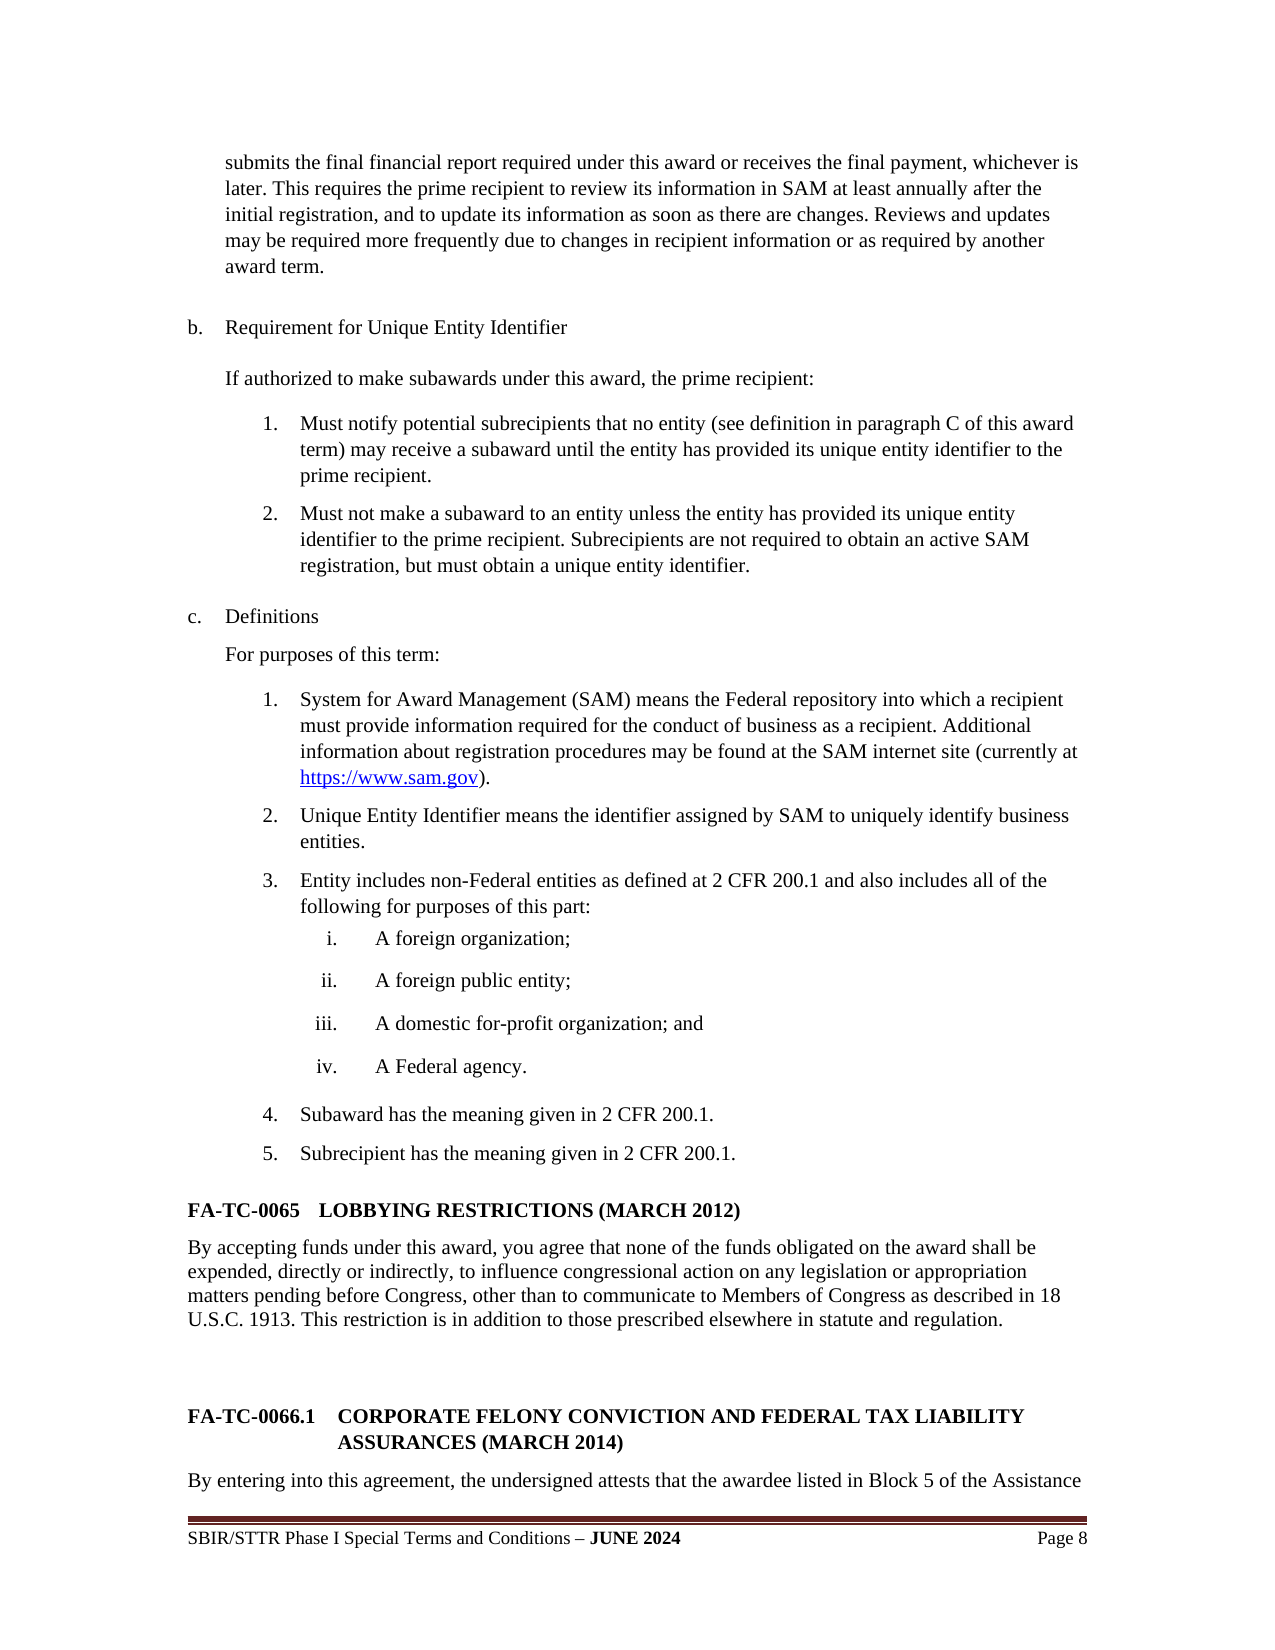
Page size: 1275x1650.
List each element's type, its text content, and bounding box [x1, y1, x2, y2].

text FA-TC-0066.1 CORPORATE FELONY CONVICTION AND FEDERAL TAX LIABILITY ASSURANCES (MARCH 2014) [187, 1404, 1087, 1454]
list Subrecipient has the meaning given in 2 CFR 200.1. [262, 1141, 1087, 1165]
list A Federal agency. [337, 1053, 1087, 1078]
list A foreign public entity; [337, 968, 1087, 992]
subtitle FA-TC-0065 LOBBYING RESTRICTIONS (MARCH 2012) [187, 1198, 1087, 1222]
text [187, 1468, 1087, 1492]
list A domestic for-profit organization; and [337, 1011, 1087, 1035]
text By accepting funds under this award, you agree that none of the funds obligated on the award shall be expended, directly or indirectly, to influence congressional action on any legislation or appropriation matters pending before Congress, other than to communicate to Members of Congress as described in 18 U.S.C. 1913. This restriction is in addition to those prescribed elsewhere in statute and regulation. [187, 1234, 1087, 1331]
list Entity includes non-Federal entities as defined at 2 CFR 200.1 and also includes all of the following for purposes of this part: [262, 868, 1087, 918]
list Unique Entity Identifier means the identifier assigned by SAM to uniquely identify business entities. [262, 803, 1087, 853]
list Must not make a subaward to an entity unless the entity has provided its unique entity identifier to the prime recipient. Subrecipients are not required to obtain an active SAM registration, but must obtain a unique entity identifier. [262, 501, 1087, 577]
list Requirement for Unique Entity Identifier [187, 315, 1087, 339]
list Definitions [187, 604, 1087, 628]
text For purposes of this term: [225, 642, 1087, 666]
list Must notify potential subrecipients that no entity (see definition in paragraph C of this award term) may receive a subaward until the entity has provided its unique entity identifier to the prime recipient. [262, 411, 1087, 487]
list A foreign organization; [337, 926, 1087, 950]
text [225, 150, 1087, 278]
list System for Award Management (SAM) means the Federal repository into which a recipient must provide information required for the conduct of business as a recipient. Additional information about registration procedures may be found at the SAM internet site (currently at https://www.sam.gov). [262, 687, 1087, 789]
text If authorized to make subawards under this award, the prime recipient: [225, 366, 1087, 390]
list Subaward has the meaning given in 2 CFR 200.1. [262, 1102, 1087, 1126]
